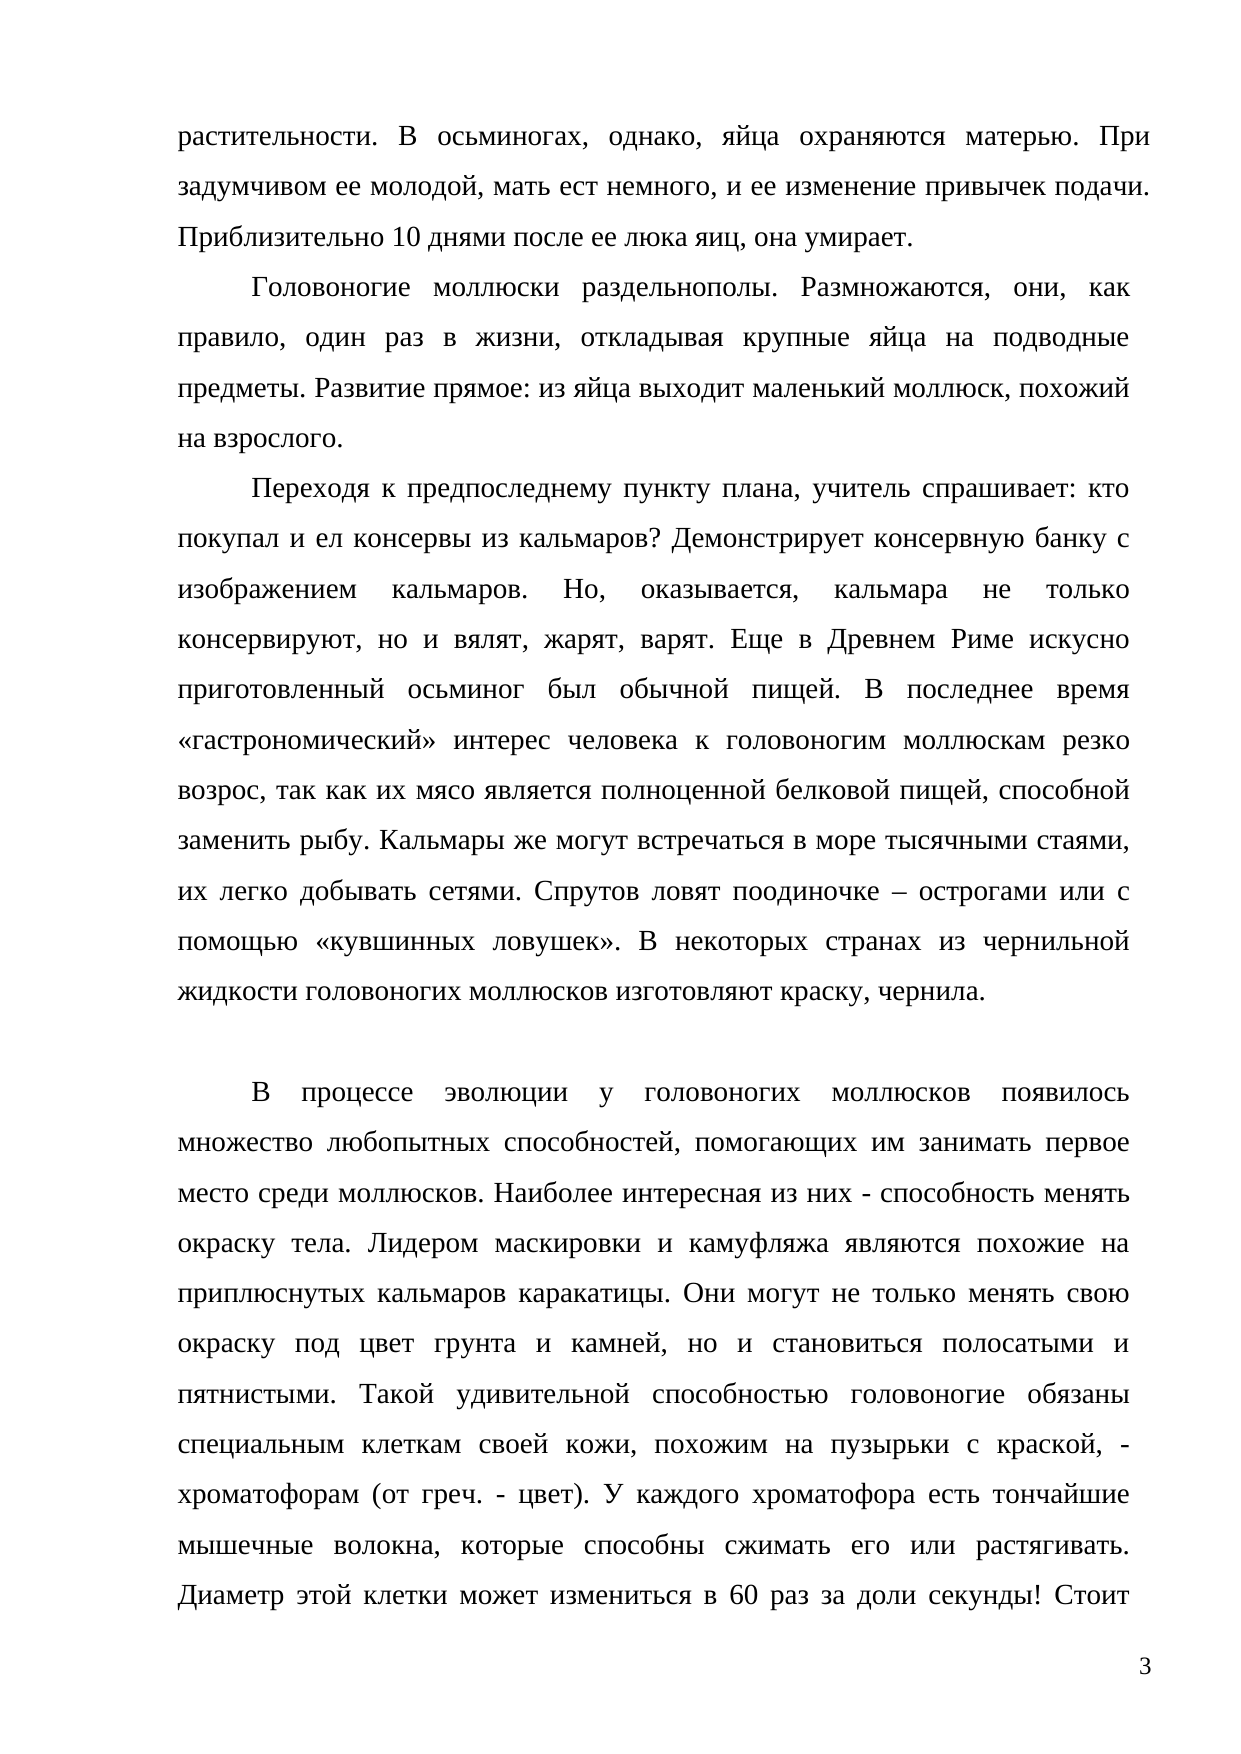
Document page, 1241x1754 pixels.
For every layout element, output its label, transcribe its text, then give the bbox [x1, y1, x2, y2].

text Головоногие моллюски раздельнополы. Размножаются, они, как правило, один раз в жизни, откладывая крупные яйца на подводные предметы. Развитие прямое: из яйца выходит маленький моллюск, похожий на взрослого. [177, 269, 1131, 453]
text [177, 1074, 1131, 1611]
text Переходя к предпоследнему пункту плана, учитель спрашивает: кто покупал и ел консервы из кальмаров? Демонстрирует консервную банку с изображением кальмаров. Но, оказывается, кальмара не только консервируют, но и вялят, жарят, варят. Еще в Древнем Риме искусно приготовленный осьминог был обычной пищей. В последнее время «гастрономический» интерес человека к головоногим моллюскам резко возрос, так как их мясо является полноценной белковой пищей, способной заменить рыбу. Кальмары же могут встречаться в море тысячными стаями, их легко добывать сетями. Спрутов ловят поодиночке – острогами или с помощью «кувшинных ловушек». В некоторых странах из чернильной жидкости головоногих моллюсков изготовляют краску, чернила. [177, 470, 1131, 1007]
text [177, 118, 1152, 252]
